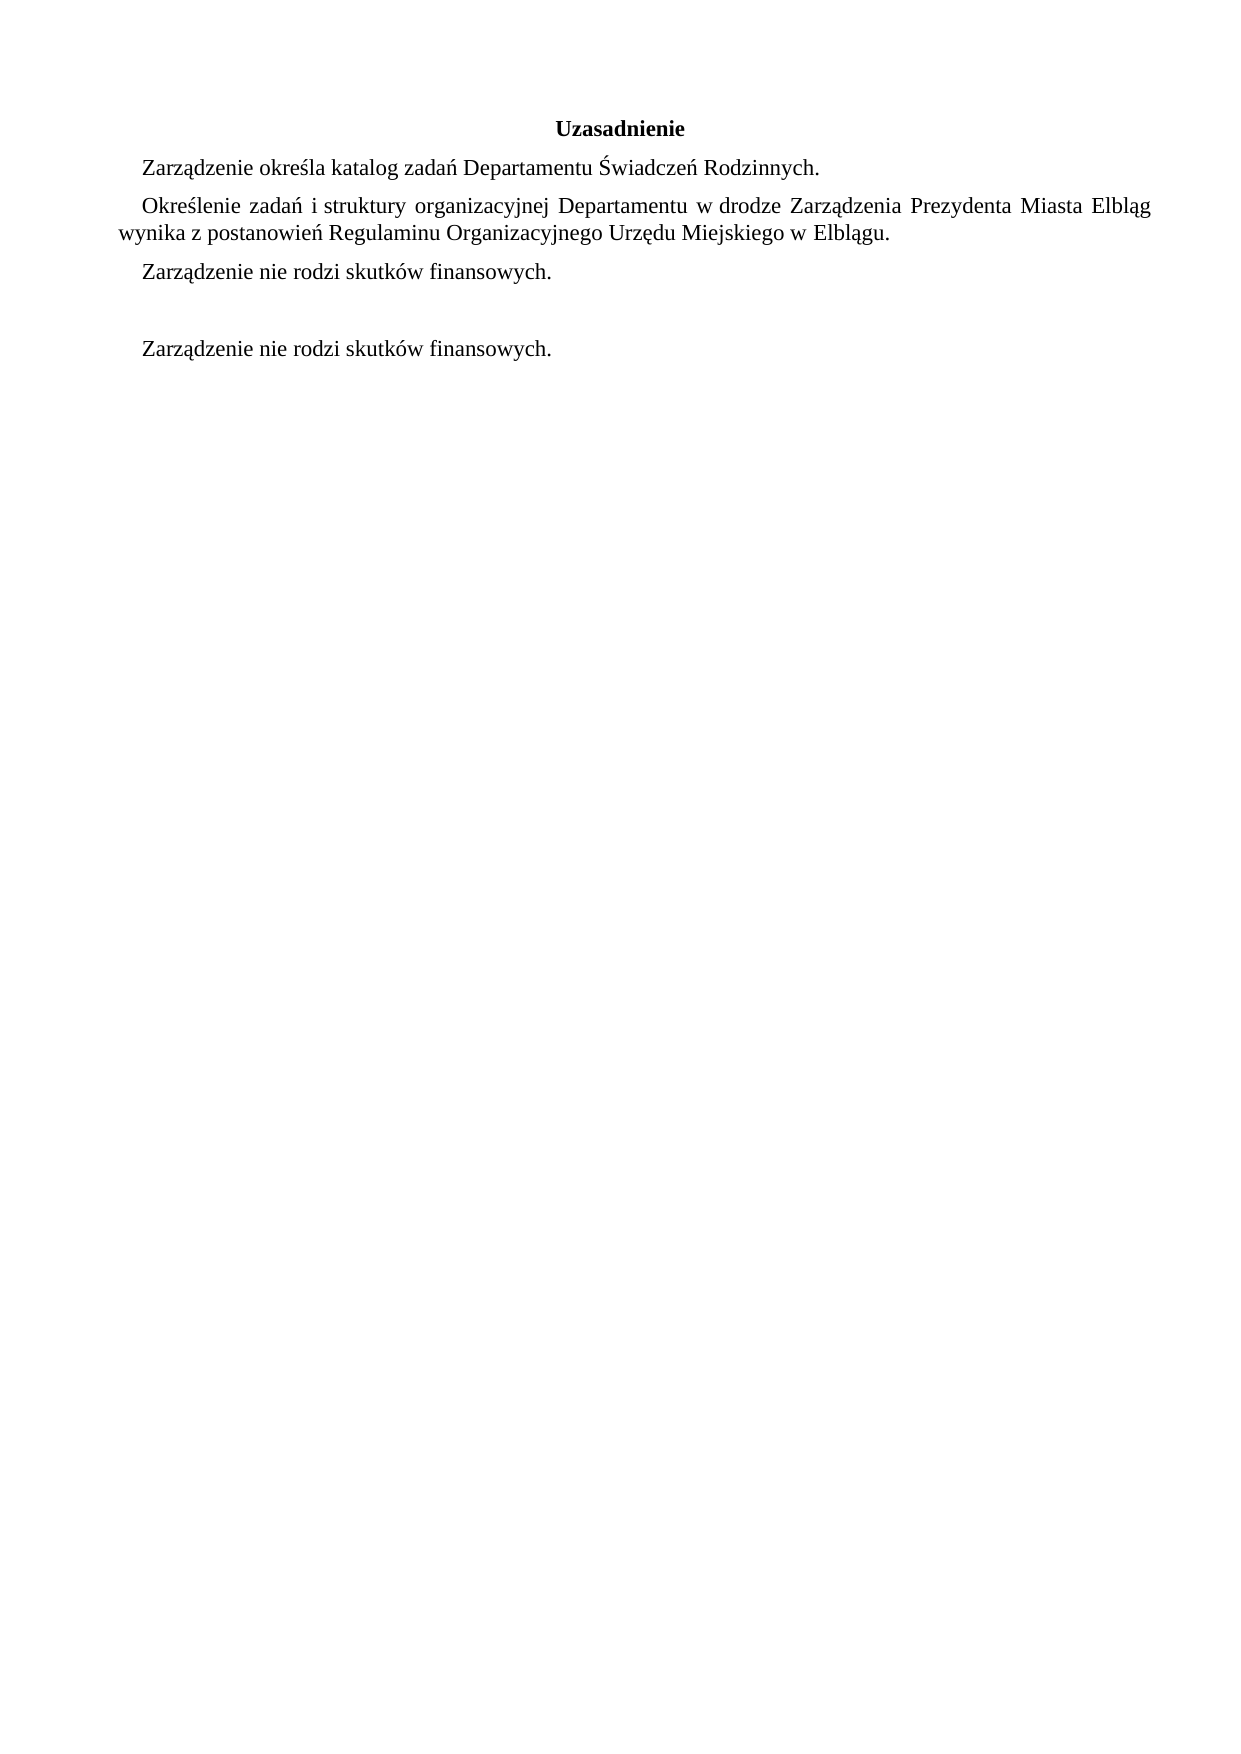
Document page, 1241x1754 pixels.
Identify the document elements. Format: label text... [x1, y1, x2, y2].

text Zarządzenie nie rodzi skutków finansowych. [118, 258, 1152, 284]
text Uzasadnienie [88, 115, 1152, 141]
text Zarządzenie określa katalog zadań Departamentu Świadczeń Rodzinnych. [118, 154, 1152, 180]
text Określenie zadań i struktury organizacyjnej Departamentu w drodze Zarządzenia Prezydenta Miasta Elbląg wynika z postanowień Regulaminu Organizacyjnego Urzędu Miejskiego w Elblągu. [118, 193, 1152, 245]
text Zarządzenie nie rodzi skutków finansowych. [118, 336, 1152, 362]
